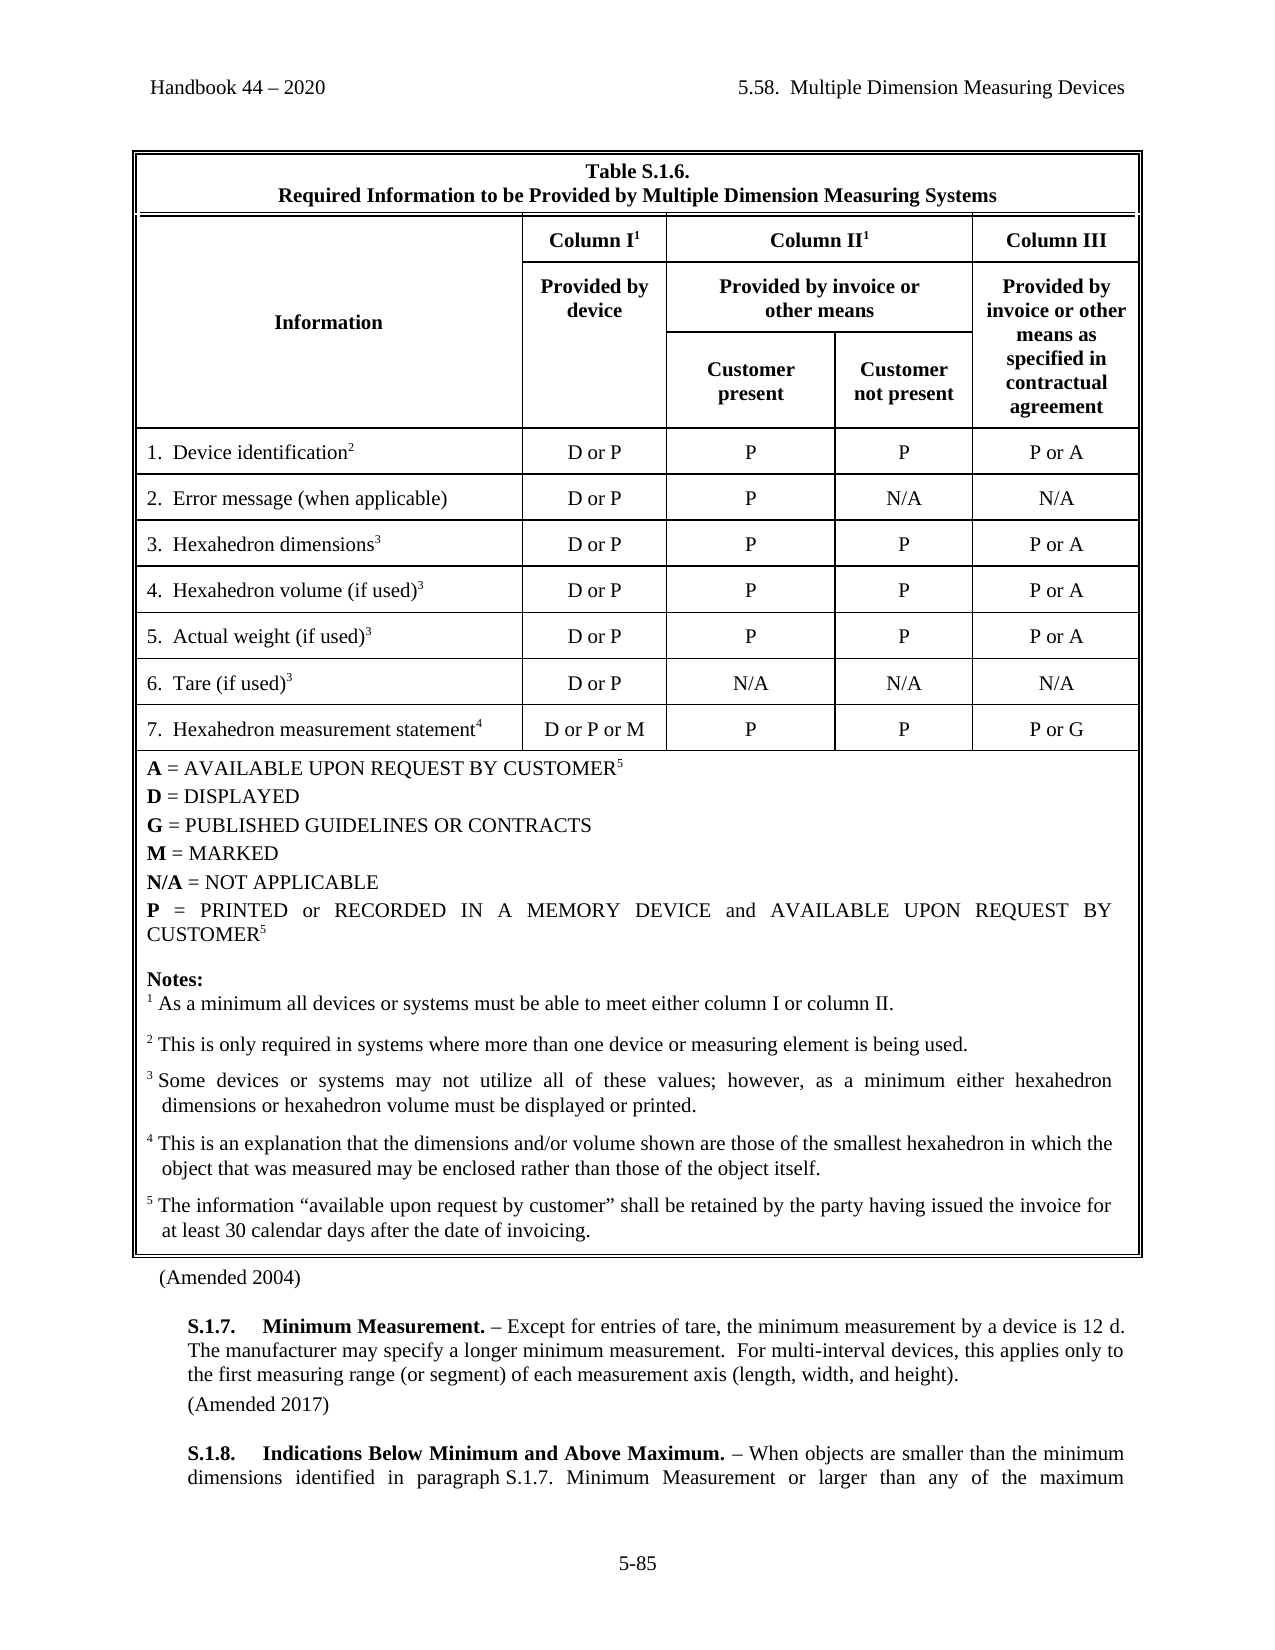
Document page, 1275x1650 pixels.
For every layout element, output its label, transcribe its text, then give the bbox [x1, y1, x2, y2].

table_cell N/A [973, 475, 1138, 519]
table_cell P [836, 429, 972, 473]
table_cell P [667, 429, 834, 473]
table_cell D or P or M [523, 705, 666, 749]
table_cell P [667, 521, 834, 565]
table_header Table S.1.6. Required Information to be Provided by Multiple Dimension Measuring Systems [137, 155, 1138, 212]
table_cell D or P [523, 429, 666, 473]
table_cell P or A [973, 613, 1138, 657]
table_cell Provided by invoice or other means [667, 263, 972, 331]
table_cell D or P [523, 613, 666, 657]
table_cell Customer not present [836, 333, 972, 427]
table_cell 4. Hexahedron volume (if used)3 [137, 567, 522, 611]
table_cell 6. Tare (if used)3 [137, 659, 522, 703]
table_cell N/A [836, 659, 972, 703]
table_cell P [836, 567, 972, 611]
table_cell Information [135, 212, 522, 427]
table_cell D or P [523, 659, 666, 703]
table_cell Column III [973, 212, 1140, 261]
table_cell Customer present [667, 333, 834, 427]
table_cell 3. Hexahedron dimensions3 [137, 521, 522, 565]
table_cell P [836, 521, 972, 565]
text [187, 1441, 1125, 1489]
table_cell 5. Actual weight (if used)3 [137, 613, 522, 657]
table_cell P [667, 705, 834, 749]
table_cell P [836, 705, 972, 749]
table_cell P or A [973, 521, 1138, 565]
table_cell A = AVAILABLE UPON REQUEST BY CUSTOMER5 D = DISPLAYED G = PUBLISHED GUIDELINES OR CONTRACTS M = MARKED N/A = NOT APPLICABLE P = PRINTED or RECORDED IN A MEMORY DEVICE and AVAILABLE UPON REQUEST BY CUSTOMER5 Notes: 1 As a minimum all devices or systems must be able to meet either column I or column II. 2 This is only required in systems where more than one device or measuring element is being used. 3 Some devices or systems may not utilize all of these values; however, as a minimum either hexahedron dimensions or hexahedron volume must be displayed or printed. 4 This is an explanation that the dimensions and/or volume shown are those of the smallest hexahedron in which the object that was measured may be enclosed rather than those of the object itself. 5 The information “available upon request by customer” shall be retained by the party having issued the invoice for at least 30 calendar days after the date of invoicing. [137, 751, 1138, 1254]
table_cell D or P [523, 567, 666, 611]
table_cell N/A [667, 659, 834, 703]
table_cell N/A [973, 659, 1138, 703]
table_cell P [667, 567, 834, 611]
table_cell D or P [523, 475, 666, 519]
text (Amended 2017) [187, 1392, 1125, 1416]
table_cell P [667, 475, 834, 519]
table_cell 7. Hexahedron measurement statement4 [137, 705, 522, 749]
table_cell Provided by device [523, 263, 666, 427]
table_cell N/A [836, 475, 972, 519]
table_cell P or A [973, 567, 1138, 611]
table_cell P or A [973, 429, 1138, 473]
table_cell 2. Error message (when applicable) [137, 475, 522, 519]
table_cell Provided by invoice or other means as specified in contractual agreement [973, 263, 1138, 427]
text S.1.7. Minimum Measurement. – Except for entries of tare, the minimum measurement by a device is 12 d. The manufacturer may specify a longer minimum measurement. For multi-interval devices, this applies only to the first measuring range (or segment) of each measurement axis (length, width, and height). [187, 1314, 1125, 1386]
table_cell P or G [973, 705, 1138, 749]
table_cell P [836, 613, 972, 657]
table_cell 1. Device identification2 [137, 429, 522, 473]
table_cell Column II1 [667, 217, 972, 261]
table_cell Column I1 [523, 217, 666, 261]
text (Amended 2004) [159, 1264, 1125, 1289]
table_cell P [667, 613, 834, 657]
table_cell D or P [523, 521, 666, 565]
